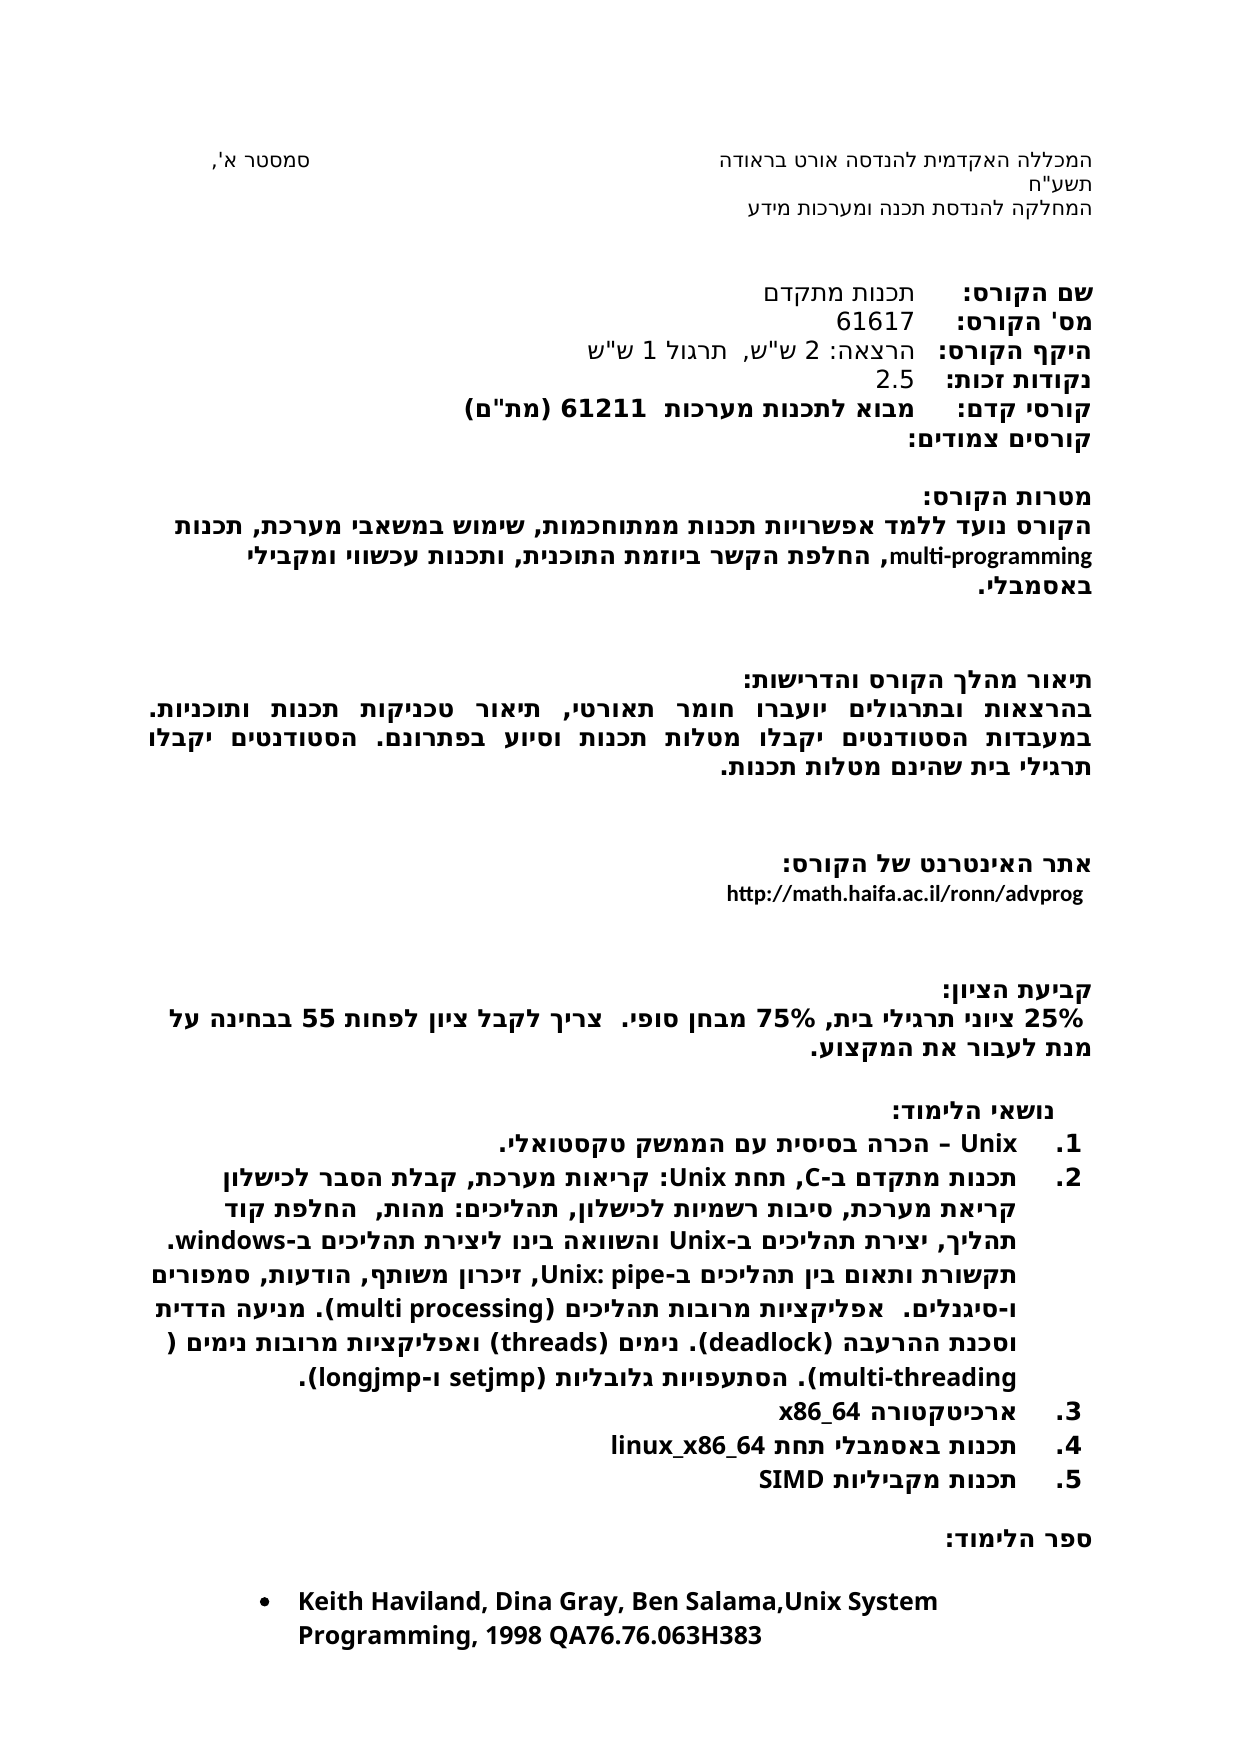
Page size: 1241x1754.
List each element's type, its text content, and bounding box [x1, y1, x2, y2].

text מטרות הקורס: [148, 453, 1092, 511]
text המחלקה להנדסת תכנה ומערכות מידע [148, 196, 1093, 221]
text בהרצאות ובתרגולים יועברו חומר תאורטי, תיאור טכניקות תכנות ותוכניות. במעבדות הסטודנטים יקבלו מטלות תכנות וסיוע בפתרונם. הסטודנטים יקבלו תרגילי בית שהינם מטלות תכנות. [148, 694, 1093, 781]
text נקודות זכות: 2.5 [148, 366, 1092, 395]
text קורסי קדם: מבוא לתכנות מערכות 61211 (מת"ם) [148, 395, 1092, 424]
text היקף הקורס: הרצאה: 2 ש"ש, תרגול 1 ש"ש [148, 336, 1092, 366]
text תיאור מהלך הקורס והדרישות: [148, 665, 1093, 694]
list Unix – הכרה בסיסית עם הממשק טקסטואלי. [148, 1126, 1055, 1160]
text הקורס נועד ללמד אפשרויות תכנות ממתוחכמות, שימוש במשאבי מערכת, תכנות multi-programming, החלפת הקשר ביוזמת התוכנית, ותכנות עכשווי ומקבילי באסמבלי. [148, 511, 1092, 600]
subtitle ספר הלימוד: [148, 1524, 1092, 1553]
text 25% ציוני תרגילי בית, 75% מבחן סופי. צריך לקבל ציון לפחות 55 בבחינה על מנת לעבור את המקצוע. [148, 1004, 1092, 1062]
text קורסים צמודים: [148, 424, 1092, 453]
list תכנות מקביליות SIMD [148, 1461, 1055, 1495]
text שם הקורס: תכנות מתקדם [273, 278, 1093, 307]
text נושאי הלימוד: [148, 1096, 1055, 1126]
text http://math.haifa.ac.il/ronn/advprog [148, 879, 1092, 907]
text אתר האינטרנט של הקורס: [148, 849, 1092, 879]
list ארכיטקטורה x86_64 [148, 1393, 1055, 1427]
text המכללה האקדמית להנדסה אורט בראודה סמסטר א', תשע"ח [148, 148, 1093, 196]
list תכנות מתקדם ב-C, תחת Unix: קריאות מערכת, קבלת הסבר לכישלון קריאת מערכת, סיבות רשמיות לכישלון, תהליכים: מהות, החלפת קוד תהליך, יצירת תהליכים ב-Unix והשוואה בינו ליצירת תהליכים ב-windows. תקשורת ותאום בין תהליכים ב-Unix: pipe, זיכרון משותף, הודעות, סמפורים ו-סיגנלים. אפליקציות מרובות תהליכים (multi processing). מניעה הדדית וסכנת ההרעבה (deadlock). נימים (threads) ואפליקציות מרובות נימים (multi-threading). הסתעפויות גלובליות (setjmp ו-longjmp). [148, 1160, 1055, 1393]
list תכנות באסמבלי תחת linux_x86_64 [148, 1427, 1055, 1461]
list Keith Haviland, Dina Gray, Ben Salama,Unix System Programming, 1998 QA76.76.063H383 [260, 1584, 1092, 1652]
text מס' הקורס: 61617 [273, 307, 1093, 336]
text קביעת הציון: [148, 975, 1092, 1004]
